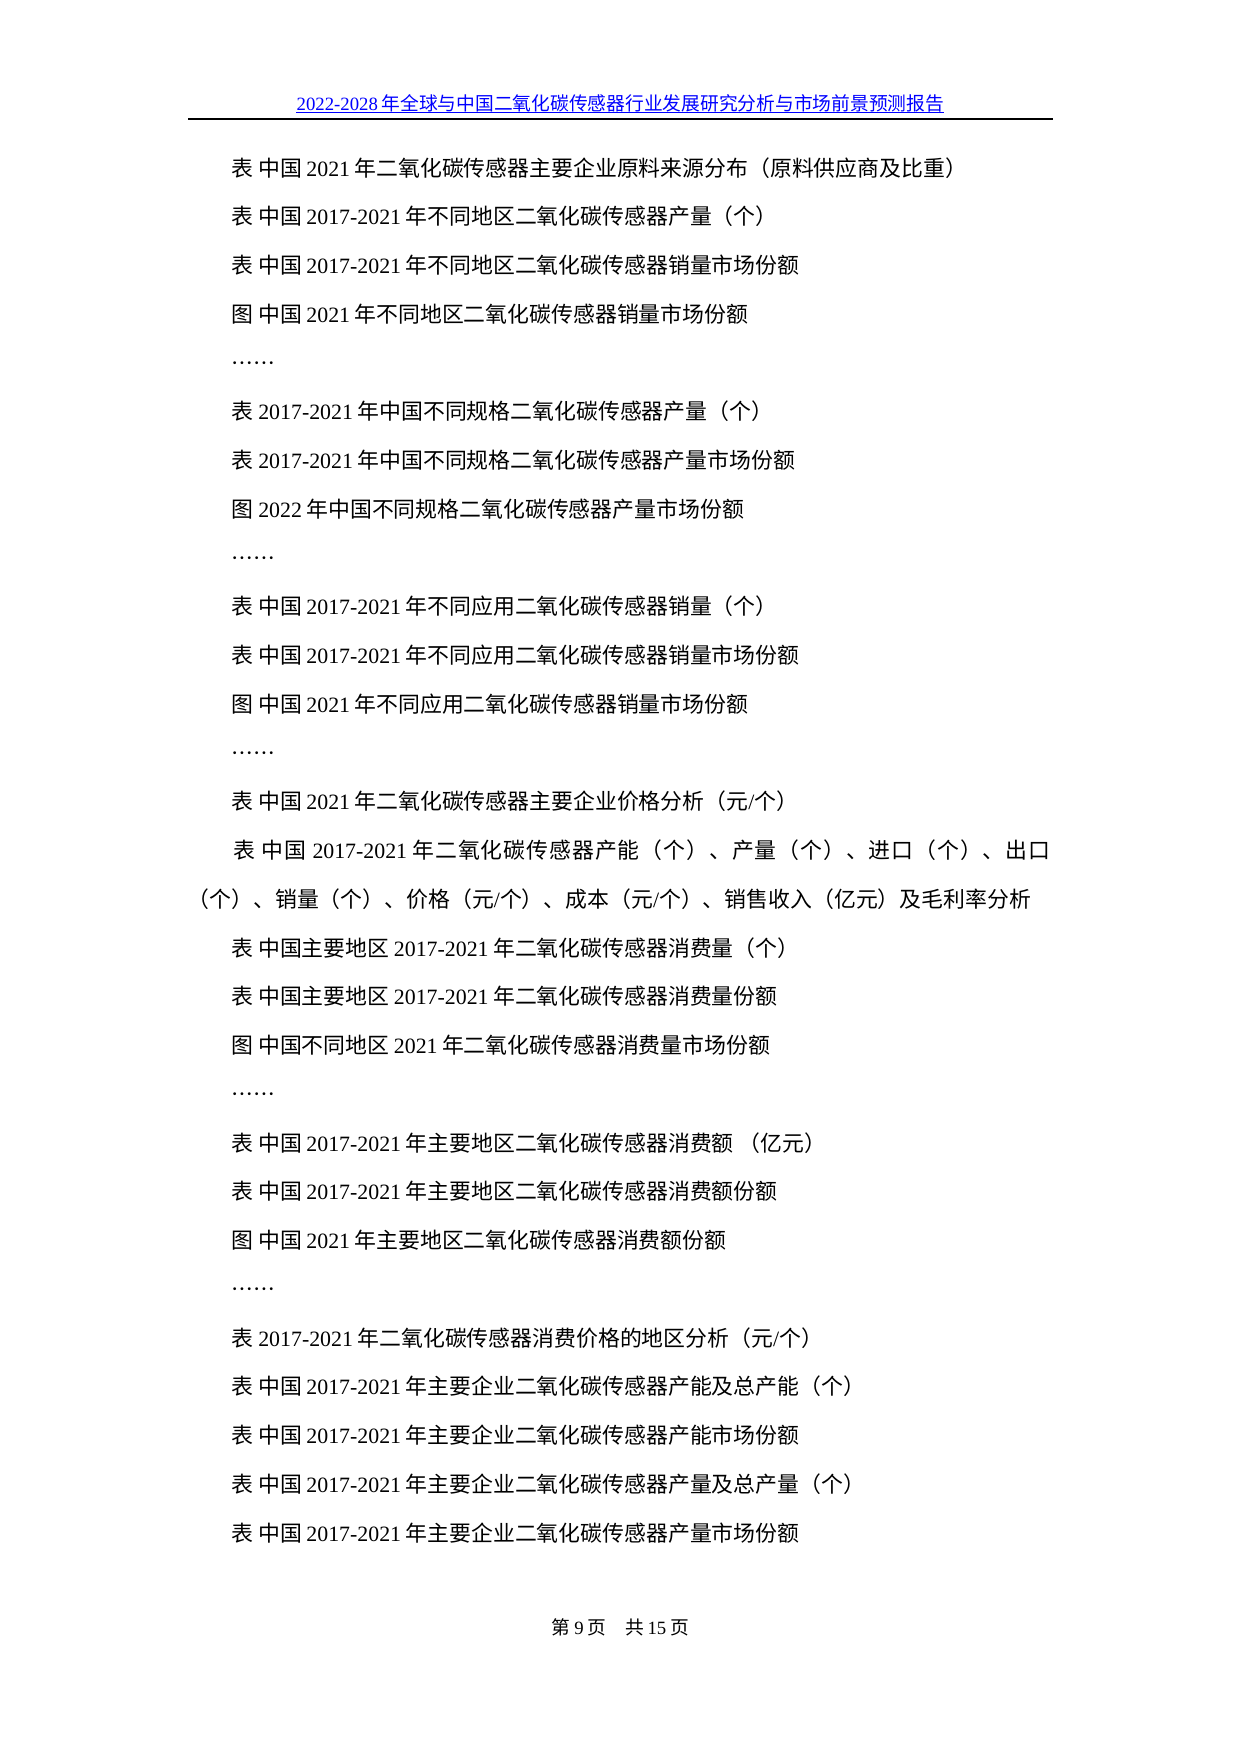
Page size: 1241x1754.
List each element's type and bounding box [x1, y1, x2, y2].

text [187, 150, 1053, 1548]
